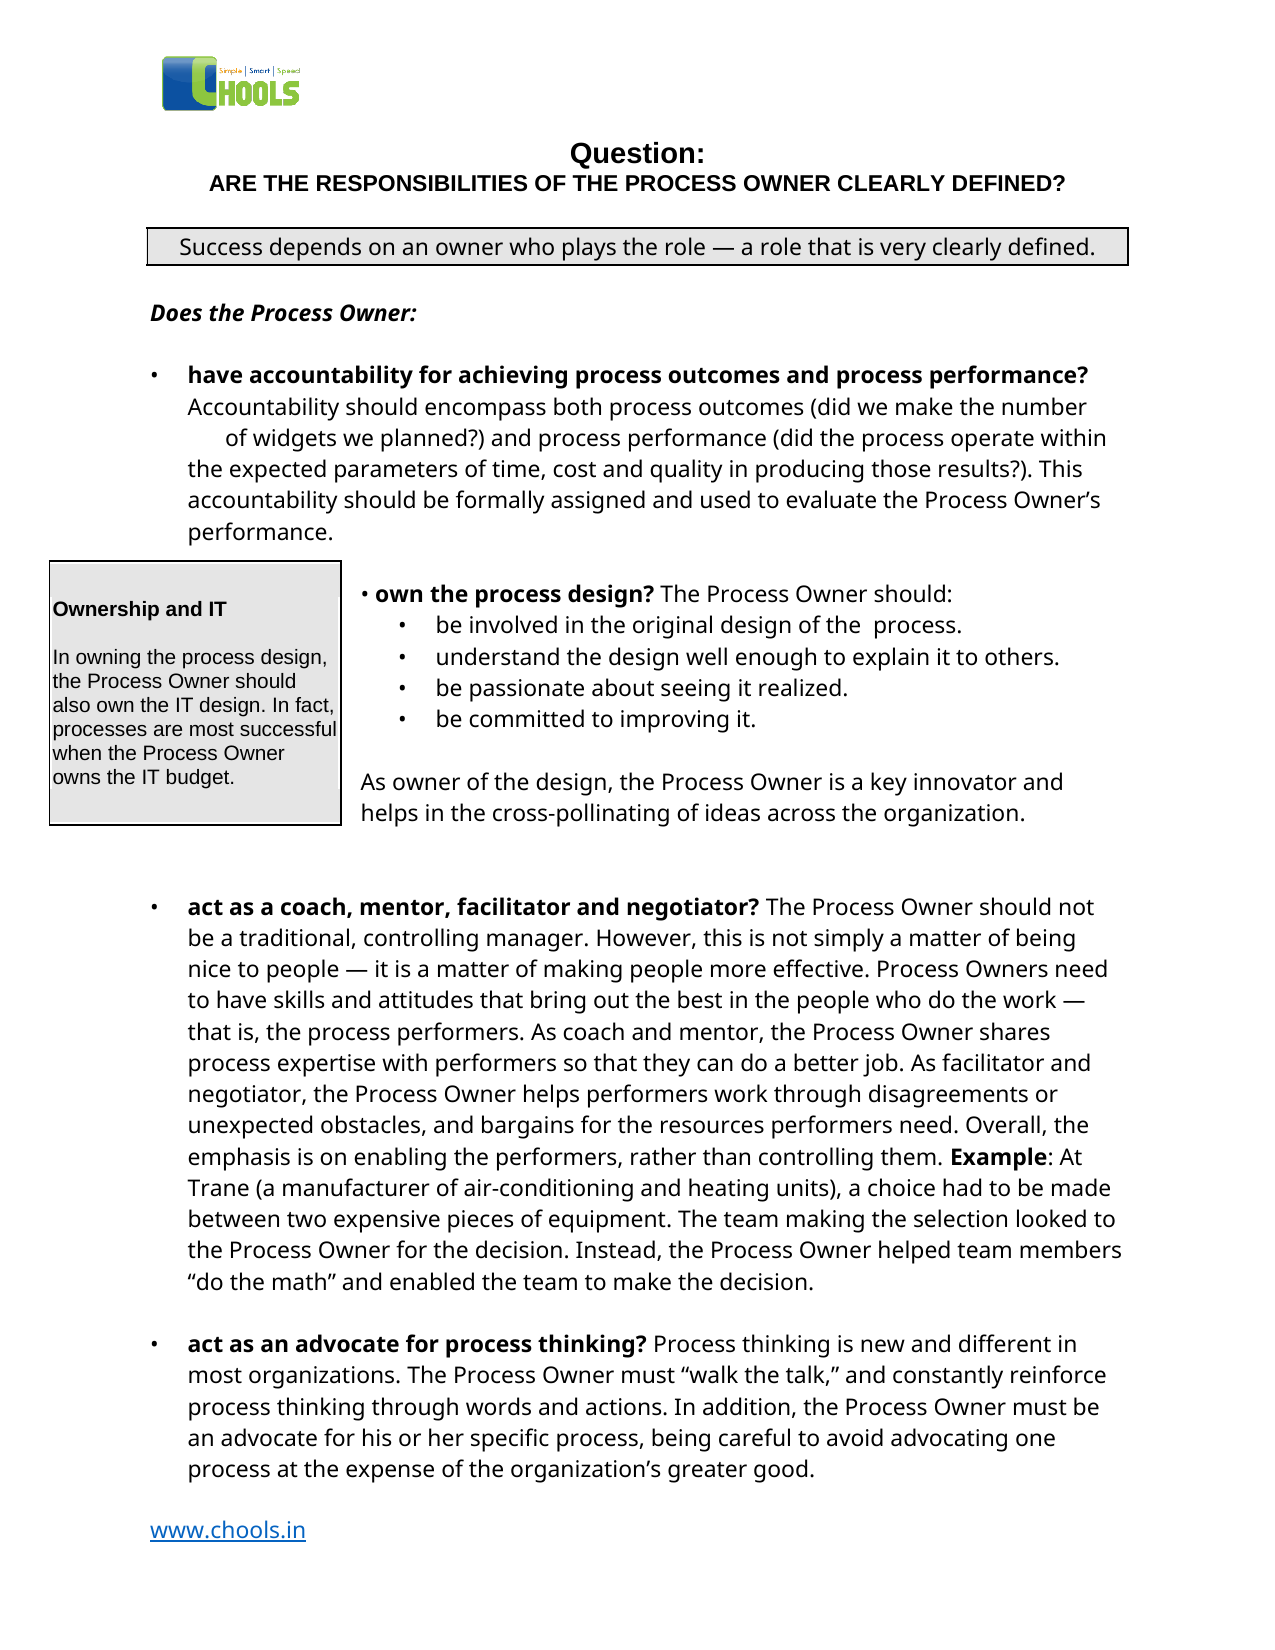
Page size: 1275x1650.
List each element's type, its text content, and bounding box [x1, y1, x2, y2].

text ARE THE RESPONSIBILITIES OF THE PROCESS OWNER CLEARLY DEFINED? [150, 169, 1125, 196]
text Success depends on an owner who plays the role — a role that is very clearly defined. [148, 229, 1127, 264]
text Does the Process Owner: [150, 297, 1125, 328]
picture [150, 47, 311, 123]
text Question: [150, 136, 1125, 169]
text • be passionate about seeing it realized. [342, 672, 1125, 703]
text In owning the process design, the Process Owner should also own the IT design. In fact, processes are most successful when the Process Owner owns the IT budget. [52, 645, 338, 789]
text • act as an advocate for process thinking? Process thinking is new and different in most organizations. The Process Owner must “walk the talk,” and constantly reinforce process thinking through words and actions. In addition, the Process Owner must be an advocate for his or her specific process, being careful to avoid advocating one process at the expense of the organization’s greater good. [150, 1328, 1125, 1484]
text • have accountability for achieving process outcomes and process performance? Accountability should encompass both process outcomes (did we make the number of widgets we planned?) and process performance (did the process operate within the expected parameters of time, cost and quality in producing those results?). This accountability should be formally assigned and used to evaluate the Process Owner’s performance. [150, 359, 1125, 547]
text • act as a coach, mentor, facilitator and negotiator? The Process Owner should not be a traditional, controlling manager. However, this is not simply a matter of being nice to people — it is a matter of making people more effective. Process Owners need to have skills and attitudes that bring out the best in the people who do the work — that is, the process performers. As coach and mentor, the Process Owner shares process expertise with performers so that they can do a better job. As facilitator and negotiator, the Process Owner helps performers work through disagreements or unexpected obstacles, and bargains for the resources performers need. Overall, the emphasis is on enabling the performers, rather than controlling them. Example: At Trane (a manufacturer of air-conditioning and heating units), a choice had to be made between two expensive pieces of equipment. The team making the selection looked to the Process Owner for the decision. Instead, the Process Owner helped team members “do the math” and enabled the team to make the decision. [150, 891, 1125, 1297]
text As owner of the design, the Process Owner is a key innovator and helps in the cross-pollinating of ideas across the organization. [150, 766, 1125, 828]
text • own the process design? The Process Owner should: [342, 578, 1125, 609]
text • understand the design well enough to explain it to others. [342, 641, 1125, 672]
text • be committed to improving it. [342, 703, 1125, 734]
text Ownership and IT [52, 597, 338, 621]
text • be involved in the original design of the process. [342, 609, 1125, 641]
